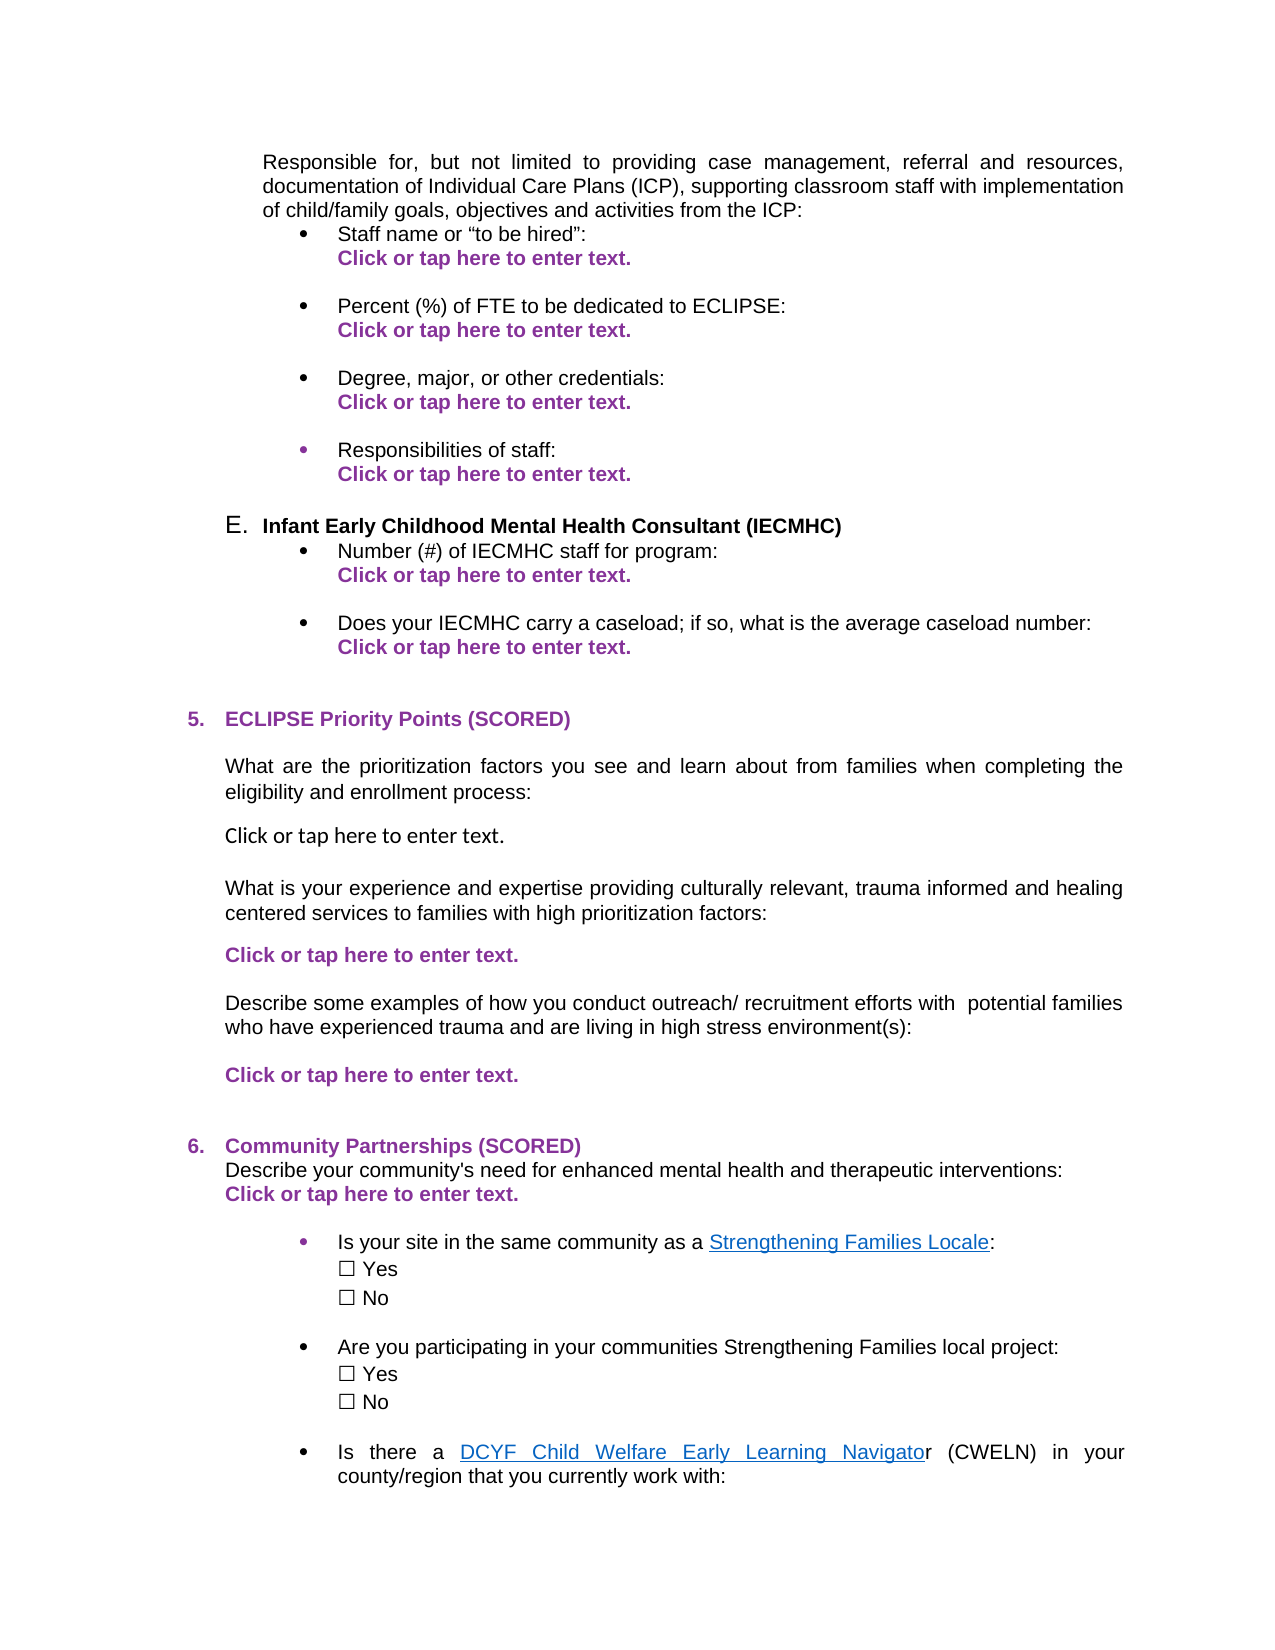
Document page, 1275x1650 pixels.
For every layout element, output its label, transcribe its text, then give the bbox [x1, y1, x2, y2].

list What is your experience and expertise providing culturally relevant, trauma informed and healing centered services to families with high prioritization factors: [225, 876, 1125, 925]
list Describe your community's need for enhanced mental health and therapeutic interventions: [225, 1158, 1125, 1182]
list No [337, 1387, 1125, 1416]
list Is there a DCYF Child Welfare Early Learning Navigator (CWELN) in your county/region that you currently work with: [300, 1440, 1125, 1488]
list Is your site in the same community as a Strengthening Families Locale: [300, 1230, 1125, 1254]
list Responsible for, but not limited to providing case management, referral and resources, documentation of Individual Care Plans (ICP), supporting classroom staff with implementation of child/family goals, objectives and activities from the ICP: [262, 150, 1125, 222]
list Number (#) of IECMHC staff for program: [300, 538, 1125, 563]
list Infant Early Childhood Mental Health Consultant (IECMHC) [225, 510, 1125, 538]
list Yes [337, 1359, 1125, 1387]
text What are the prioritization factors you see and learn about from families when completing the eligibility and enrollment process: [225, 754, 1125, 803]
list Does your IECMHC carry a caseload; if so, what is the average caseload number: [300, 611, 1125, 634]
list Yes [337, 1254, 1125, 1283]
list Are you participating in your communities Strengthening Families local project: [300, 1335, 1125, 1359]
text ECLIPSE Priority Points (SCORED) [187, 706, 1125, 730]
list Describe some examples of how you conduct outreach/ recruitment efforts with potential families who have experienced trauma and are living in high stress environment(s): [225, 991, 1125, 1038]
list Staff name or “to be hired”: [300, 222, 1125, 246]
list Responsibilities of staff: [300, 438, 1125, 462]
list No [337, 1283, 1125, 1311]
text Community Partnerships (SCORED) [187, 1134, 1125, 1158]
list Degree, major, or other credentials: [300, 366, 1125, 390]
list Percent (%) of FTE to be dedicated to ECLIPSE: [300, 294, 1125, 318]
